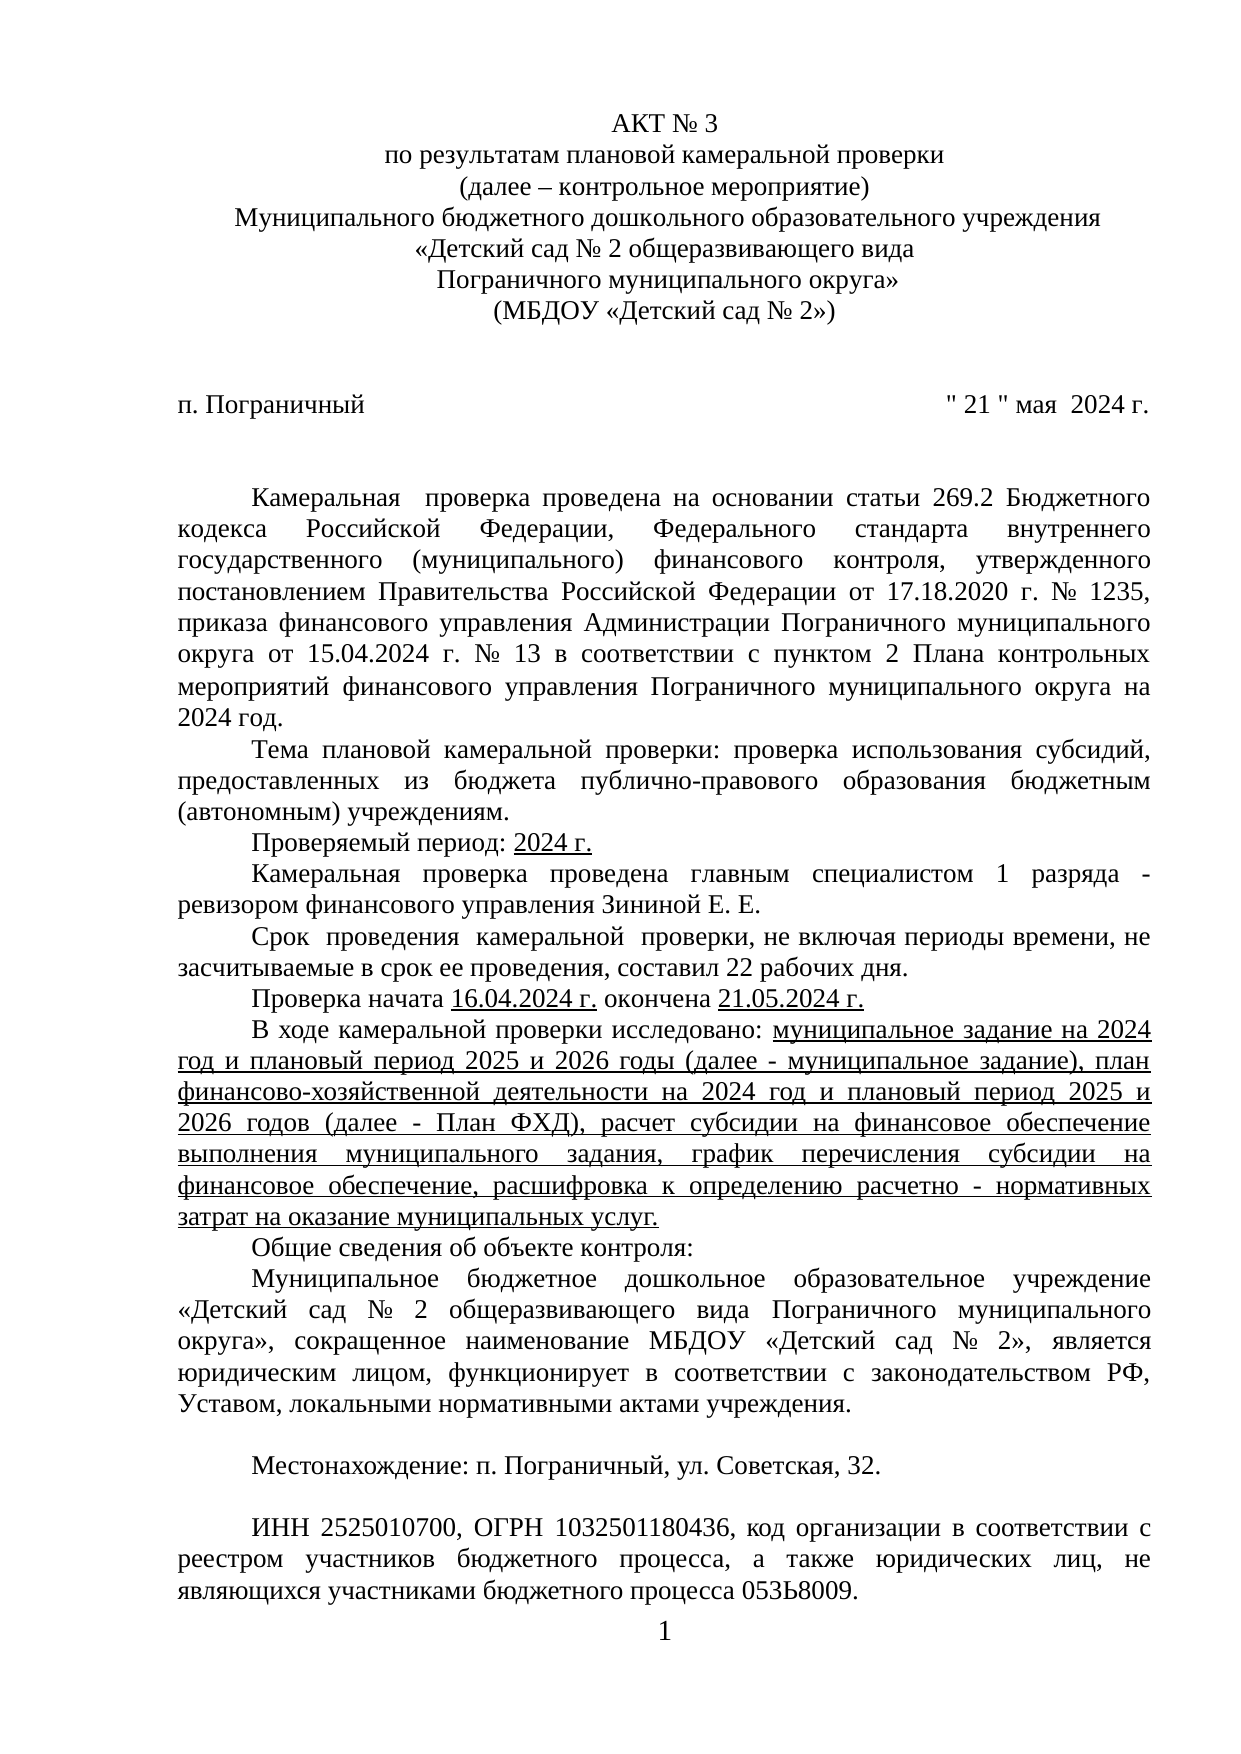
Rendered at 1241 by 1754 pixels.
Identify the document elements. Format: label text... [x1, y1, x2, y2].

text АКТ № 3 [177, 107, 1152, 138]
text В ходе камеральной проверки исследовано: муниципальное задание на 2024 год и плановый период 2025 и 2026 годы (далее - муниципальное задание), план финансово-хозяйственной деятельности на 2024 год и плановый период 2025 и 2026 годов (далее - План ФХД), расчет субсидии на финансовое обеспечение выполнения муниципального задания, график перечисления субсидии на финансовое обеспечение, расшифровка к определению расчетно - нормативных затрат на оказание муниципальных услуг. [177, 1013, 1152, 1102]
text Проверяемый период: 2024 г. [177, 826, 1152, 857]
text Срок проведения камеральной проверки, не включая периоды времени, не засчитываемые в срок ее проведения, составил 22 рабочих дня. [177, 919, 1152, 982]
text п. Пограничный " 21 " мая 2024 г. [177, 388, 1152, 419]
text В ходе камеральной проверки исследовано: муниципальное задание на 2024 год и плановый период 2025 и 2026 годы (далее - муниципальное задание), план финансово-хозяйственной деятельности на 2024 год и плановый период 2025 и 2026 годов (далее - План ФХД), расчет субсидии на финансовое обеспечение выполнения муниципального задания, график перечисления субсидии на финансовое обеспечение, расшифровка к определению расчетно - нормативных затрат на оказание муниципальных услуг. [177, 1103, 1152, 1165]
text Тема плановой камеральной проверки: проверка использования субсидий, предоставленных из бюджета публично-правового образования бюджетным (автономным) учреждениям. [177, 733, 1152, 826]
text Муниципального бюджетного дошкольного образовательного учреждения «Детский сад № 2 общеразвивающего вида [177, 201, 1152, 263]
text по результатам плановой камеральной проверки [177, 138, 1152, 170]
text Проверка начата 16.04.2024 г. окончена 21.05.2024 г. [177, 982, 1152, 1013]
text Камеральная проверка проведена главным специалистом 1 разряда - ревизором финансового управления Зининой Е. Е. [177, 857, 1152, 919]
text ИНН 2525010700, ОГРН 1032501180436, код организации в соответствии с реестром участников бюджетного процесса, а также юридических лиц, не являющихся участниками бюджетного процесса 053Ь8009. [177, 1511, 1152, 1605]
text Муниципальное бюджетное дошкольное образовательное учреждение «Детский сад № 2 общеразвивающего вида Пограничного муниципального округа», сокращенное наименование МБДОУ «Детский сад № 2», является юридическим лицом, функционирует в соответствии с законодательством РФ, Уставом, локальными нормативными актами учреждения. [177, 1262, 1152, 1418]
text В ходе камеральной проверки исследовано: муниципальное задание на 2024 год и плановый период 2025 и 2026 годы (далее - муниципальное задание), план финансово-хозяйственной деятельности на 2024 год и плановый период 2025 и 2026 годов (далее - План ФХД), расчет субсидии на финансовое обеспечение выполнения муниципального задания, график перечисления субсидии на финансовое обеспечение, расшифровка к определению расчетно - нормативных затрат на оказание муниципальных услуг. [177, 1166, 1152, 1196]
text Камеральная проверка проведена на основании статьи 269.2 Бюджетного кодекса Российской Федерации, Федерального стандарта внутреннего государственного (муниципального) финансового контроля, утвержденного постановлением Правительства Российской Федерации от 17.18.2020 г. № 1235, приказа финансового управления Администрации Пограничного муниципального округа от 15.04.2024 г. № 13 в соответствии с пунктом 2 Плана контрольных мероприятий финансового управления Пограничного муниципального округа на 2024 год. [177, 481, 1152, 733]
text Местонахождение: п. Пограничный, ул. Советская, 32. [177, 1449, 1152, 1480]
text Общие сведения об объекте контроля: [177, 1231, 1152, 1262]
text (далее – контрольное мероприятие) [177, 170, 1152, 201]
text В ходе камеральной проверки исследовано: муниципальное задание на 2024 год и плановый период 2025 и 2026 годы (далее - муниципальное задание), план финансово-хозяйственной деятельности на 2024 год и плановый период 2025 и 2026 годов (далее - План ФХД), расчет субсидии на финансовое обеспечение выполнения муниципального задания, график перечисления субсидии на финансовое обеспечение, расшифровка к определению расчетно - нормативных затрат на оказание муниципальных услуг. [177, 1197, 1152, 1231]
text (МБДОУ «Детский сад № 2») [177, 294, 1152, 325]
text Пограничного муниципального округа» [177, 263, 1152, 294]
